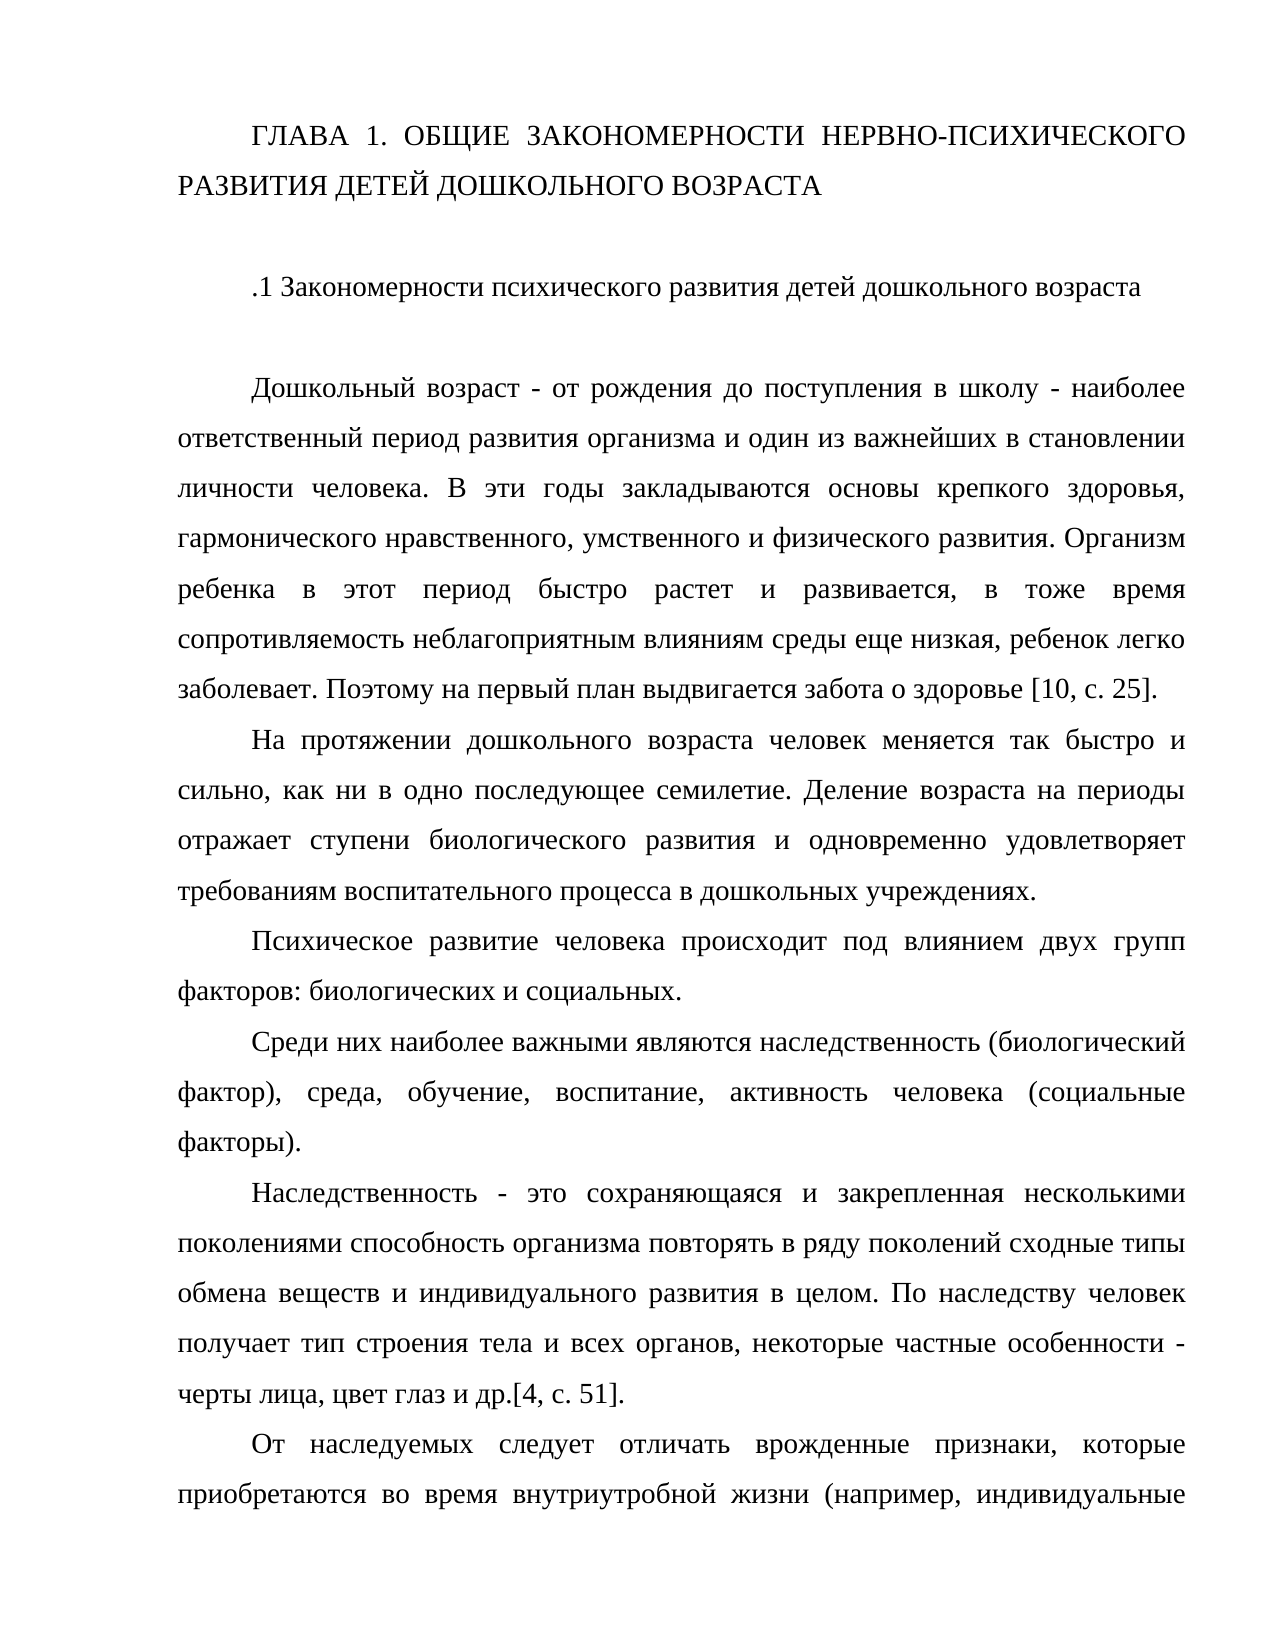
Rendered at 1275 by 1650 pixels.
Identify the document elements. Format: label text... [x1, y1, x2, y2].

text Психическое развитие человека происходит под влиянием двух групп факторов: биологических и социальных. [177, 923, 1186, 1007]
text На протяжении дошкольного возраста человек меняется так быстро и сильно, как ни в одно последующее семилетие. Деление возраста на периоды отражает ступени биологического развития и одновременно удовлетворяет требованиям воспитательного процесса в дошкольных учреждениях. [177, 722, 1186, 906]
text Среди них наиболее важными являются наследственность (биологический фактор), среда, обучение, воспитание, активность человека (социальные факторы). [177, 1024, 1186, 1158]
text Дошкольный возраст - от рождения до поступления в школу - наиболее ответственный период развития организма и один из важнейших в становлении личности человека. В эти годы закладываются основы крепкого здоровья, гармонического нравственного, умственного и физического развития. Организм ребенка в этот период быстро растет и развивается, в тоже время сопротивляемость неблагоприятным влияниям среды еще низкая, ребенок легко заболевает. Поэтому на первый план выдвигается забота о здоровье [10, c. 25]. [177, 370, 1186, 705]
text .1 Закономерности психического развития детей дошкольного возраста [177, 269, 1186, 303]
text ГЛАВА 1. ОБЩИЕ ЗАКОНОМЕРНОСТИ НЕРВНО-ПСИХИЧЕСКОГО РАЗВИТИЯ ДЕТЕЙ ДОШКОЛЬНОГО ВОЗРАСТА [177, 118, 1186, 202]
text Наследственность - это сохраняющаяся и закрепленная несколькими поколениями способность организма повторять в ряду поколений сходные типы обмена веществ и индивидуального развития в целом. По наследству человек получает тип строения тела и всех органов, некоторые частные особенности - черты лица, цвет глаз и др.[4, c. 51]. [177, 1175, 1186, 1409]
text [177, 1426, 1186, 1510]
